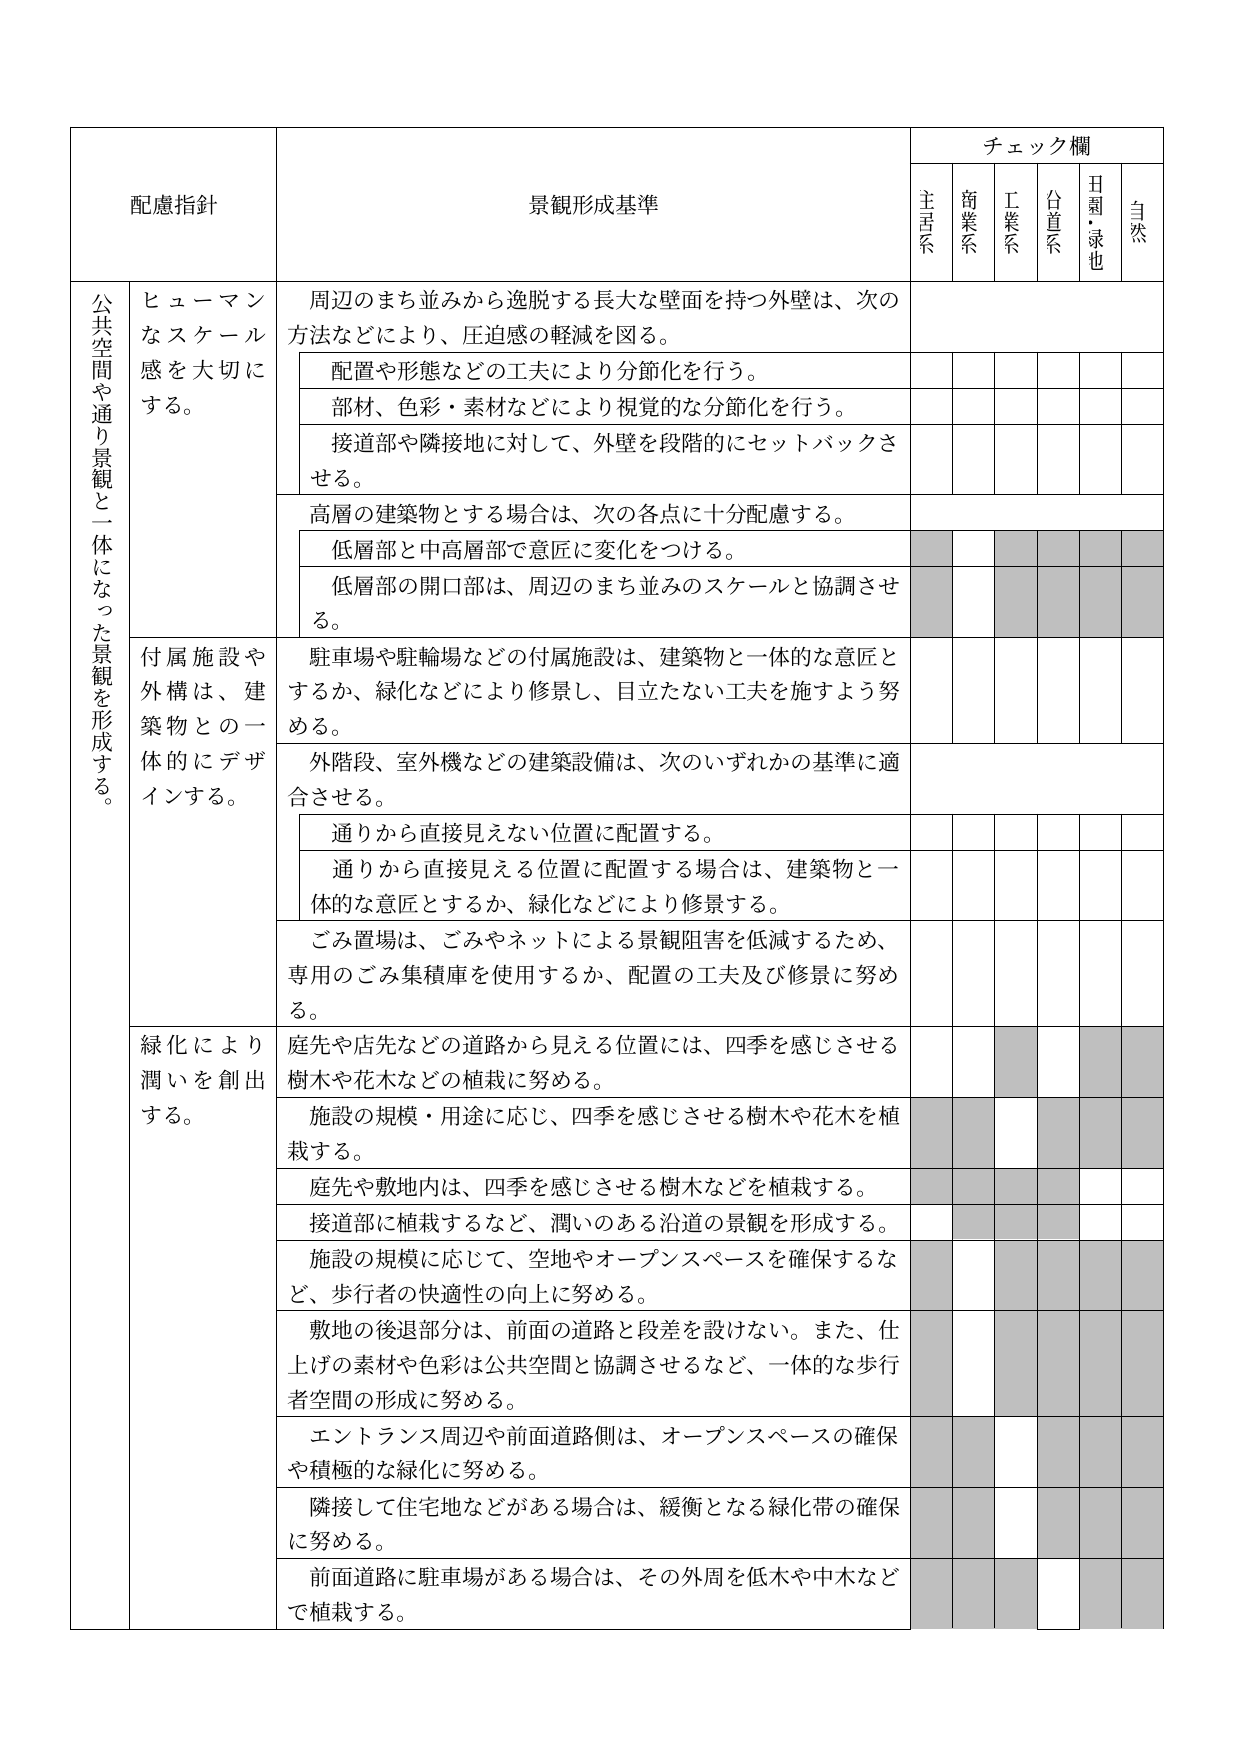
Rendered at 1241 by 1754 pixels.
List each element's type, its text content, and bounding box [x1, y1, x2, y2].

table_cell [995, 1241, 1037, 1310]
table_cell 工業系 [995, 164, 1037, 281]
table_cell [1122, 1027, 1163, 1097]
table_cell [1038, 425, 1079, 494]
table_cell [911, 1205, 952, 1239]
table_cell [1122, 921, 1163, 1026]
table_cell [995, 638, 1037, 743]
table_cell [1080, 638, 1121, 743]
table_header チェック欄 [911, 128, 1163, 163]
table_cell [1080, 1205, 1121, 1239]
table_cell 庭先や店先などの道路から見える位置には、四季を感じさせる樹木や花木などの植栽に努める。 [277, 1027, 910, 1097]
table_cell [995, 1311, 1037, 1416]
table_cell [1121, 1559, 1163, 1629]
table_header 配慮指針 [71, 128, 276, 281]
table_cell [995, 1169, 1037, 1204]
table_cell [995, 1098, 1037, 1168]
table_cell [995, 1205, 1037, 1239]
table_cell [1122, 425, 1163, 494]
table_cell [1122, 1311, 1163, 1416]
table_cell [1038, 567, 1079, 637]
table_cell [911, 1027, 952, 1097]
table_cell 施設の規模・用途に応じ、四季を感じさせる樹木や花木を植栽する。 [277, 1098, 910, 1168]
table_cell [1122, 1488, 1163, 1558]
table_cell [953, 1205, 994, 1239]
table_cell [953, 389, 994, 423]
table_cell [911, 851, 952, 920]
table_cell 公共空間や通り景観と一体になった景観を形成する。 [71, 282, 129, 1629]
table_cell [1122, 1098, 1163, 1168]
table_cell 駐車場や駐輪場などの付属施設は、建築物と一体的な意匠とするか、緑化などにより修景し、目立たない工夫を施すよう努める。 [277, 638, 910, 743]
table_cell [953, 1488, 994, 1558]
table_cell [1038, 389, 1079, 423]
table_cell 高層の建築物とする場合は、次の各点に十分配慮する。 [277, 495, 910, 530]
table_cell [995, 815, 1037, 849]
table_cell [1080, 353, 1121, 387]
table_cell 通りから直接見える位置に配置する場合は、建築物と一体的な意匠とするか、緑化などにより修景する。 [300, 851, 910, 920]
table_cell [1038, 1205, 1079, 1239]
table_cell [1080, 1311, 1121, 1416]
table_cell [1038, 1027, 1079, 1097]
table_cell [953, 921, 994, 1026]
table_cell [995, 1417, 1037, 1487]
table_cell 庭先や敷地内は、四季を感じさせる樹木などを植栽する。 [277, 1169, 910, 1204]
table_cell [1038, 353, 1079, 387]
table_cell 敷地の後退部分は、前面の道路と段差を設けない。また、仕上げの素材や色彩は公共空間と協調させるなど、一体的な歩行者空間の形成に努める。 [277, 1311, 910, 1416]
table_cell [1122, 353, 1163, 387]
table_cell [1038, 921, 1079, 1026]
table_cell [953, 425, 994, 494]
table_cell [995, 851, 1037, 920]
table_cell [995, 1027, 1037, 1097]
table_cell [1122, 1417, 1163, 1487]
table_cell 住居系 [911, 164, 952, 281]
table_cell [953, 638, 994, 743]
table_cell [1080, 815, 1121, 849]
table_cell [953, 1098, 994, 1168]
table_cell 前面道路に駐車場がある場合は、その外周を低木や中木などで植栽する。 [277, 1559, 910, 1629]
table_cell [953, 1559, 995, 1629]
table_cell [911, 1417, 952, 1487]
table_cell [995, 1488, 1037, 1558]
table_cell [1122, 531, 1163, 566]
table_cell [995, 389, 1037, 423]
table_cell [1080, 851, 1121, 920]
table_cell [911, 389, 952, 423]
table_cell 沿道系 [1038, 164, 1079, 281]
table_cell [911, 638, 952, 743]
table_cell [1080, 1027, 1121, 1097]
table_cell 付属施設や外構は、建築物との一体的にデザインする。 [130, 638, 276, 1026]
table_cell 自然 [1122, 164, 1163, 281]
table_cell [911, 282, 1163, 352]
table_cell [953, 353, 994, 387]
table_cell 緑化により潤いを創出する。 [130, 1027, 276, 1629]
table_cell [1122, 567, 1163, 637]
table_cell [1080, 425, 1121, 494]
table_cell [911, 425, 952, 494]
table_cell [1122, 389, 1163, 423]
table_cell [1080, 921, 1121, 1026]
table_cell [1080, 1241, 1121, 1310]
table_cell [1080, 1488, 1121, 1558]
table_cell 接道部や隣接地に対して、外壁を段階的にセットバックさせる。 [300, 425, 910, 494]
table_cell [1122, 851, 1163, 920]
table_cell [953, 1417, 994, 1487]
table_cell [1038, 1098, 1079, 1168]
table_cell 隣接して住宅地などがある場合は、緩衡となる緑化帯の確保に努める。 [277, 1488, 910, 1558]
table_cell [1038, 638, 1079, 743]
table_cell [911, 531, 952, 566]
table_cell [1080, 1559, 1121, 1629]
table_cell [995, 353, 1037, 387]
table_cell エントランス周辺や前面道路側は、オープンスペースの確保や積極的な緑化に努める。 [277, 1417, 910, 1487]
table_cell [1038, 1559, 1079, 1629]
table_cell [1038, 1241, 1079, 1310]
table_cell [1122, 1241, 1163, 1310]
table_cell 低層部の開口部は、周辺のまち並みのスケールと協調させる。 [300, 567, 910, 637]
table_cell [1080, 531, 1121, 566]
table_cell [277, 814, 299, 920]
table_cell [1122, 638, 1163, 743]
table_cell [1122, 1169, 1163, 1204]
table_cell [995, 1559, 1037, 1629]
table_cell [953, 1311, 994, 1416]
table_cell ヒューマンなスケール感を大切にする。 [130, 282, 276, 637]
table_cell [953, 851, 994, 920]
table_cell [953, 1169, 994, 1204]
table_cell [911, 1241, 952, 1310]
table_cell [995, 425, 1037, 494]
table_cell [1038, 815, 1079, 849]
table_cell 部材、色彩・素材などにより視覚的な分節化を行う。 [300, 389, 910, 423]
table_cell [1080, 389, 1121, 423]
table_cell [911, 495, 1163, 530]
table_cell [911, 1488, 952, 1558]
table_cell [953, 1241, 994, 1310]
table_cell [1122, 815, 1163, 849]
table_cell 通りから直接見えない位置に配置する。 [300, 815, 910, 849]
table_cell [911, 1169, 952, 1204]
table_cell ごみ置場は、ごみやネットによる景観阻害を低減するため、専用のごみ集積庫を使用するか、配置の工夫及び修景に努める。 [277, 921, 910, 1026]
table_cell [1038, 531, 1079, 566]
table_cell [911, 567, 952, 637]
table_cell [277, 352, 299, 494]
table_cell [911, 353, 952, 387]
table_cell 低層部と中高層部で意匠に変化をつける。 [300, 531, 910, 566]
table_cell [995, 531, 1037, 566]
table_cell [953, 567, 994, 637]
table_cell [1038, 1488, 1079, 1558]
table_cell [1122, 1205, 1163, 1239]
table_cell [1080, 1169, 1121, 1204]
table_cell [953, 531, 994, 566]
table_cell [277, 530, 299, 637]
table_cell 外階段、室外機などの建築設備は、次のいずれかの基準に適合させる。 [277, 744, 910, 813]
table_cell [953, 1027, 994, 1097]
table_cell 周辺のまち並みから逸脱する長大な壁面を持つ外壁は、次の方法などにより、圧迫感の軽減を図る。 [277, 282, 910, 352]
table_cell [911, 1098, 952, 1168]
table_cell [1080, 1417, 1121, 1487]
table_cell [1038, 1417, 1079, 1487]
table_cell 接道部に植栽するなど、潤いのある沿道の景観を形成する。 [277, 1205, 910, 1239]
table_cell 配置や形態などの工夫により分節化を行う。 [300, 353, 910, 387]
table_cell [911, 1559, 953, 1629]
table_cell [911, 921, 952, 1026]
table_cell [1080, 567, 1121, 637]
table_cell [1038, 1311, 1079, 1416]
table_cell [911, 1311, 952, 1416]
table_cell [1080, 1098, 1121, 1168]
table_cell 施設の規模に応じて、空地やオープンスペースを確保するなど、歩行者の快適性の向上に努める。 [277, 1241, 910, 1310]
table_cell [995, 921, 1037, 1026]
table_cell [911, 744, 1163, 813]
table_cell [1038, 1169, 1079, 1204]
table_header 景観形成基準 [277, 128, 910, 281]
table_cell [911, 815, 952, 849]
table_cell 商業系 [953, 164, 994, 281]
table_cell [953, 815, 994, 849]
table_cell [1038, 851, 1079, 920]
table_cell [995, 567, 1037, 637]
table_cell 田園･緑地 [1080, 164, 1121, 281]
